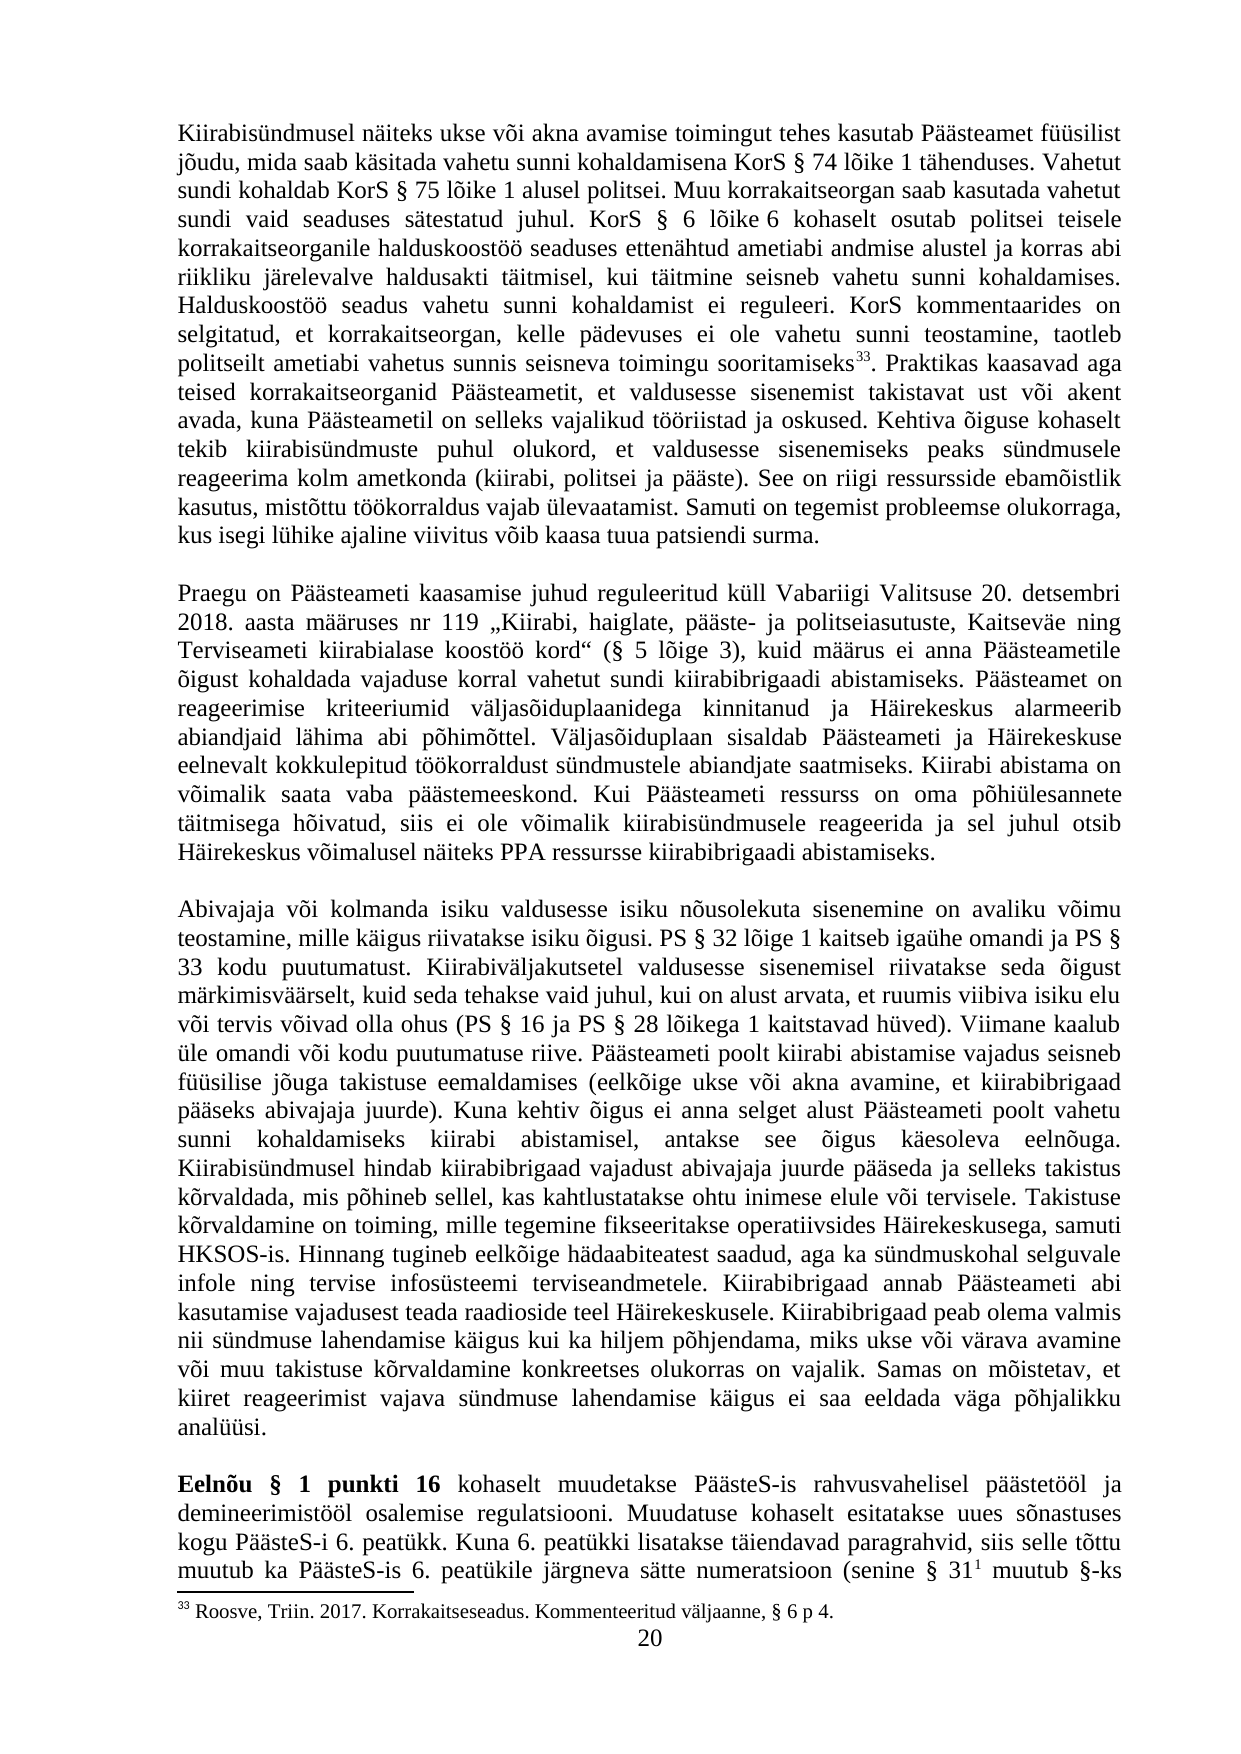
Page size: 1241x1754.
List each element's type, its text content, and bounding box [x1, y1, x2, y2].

text Praegu on Päästeameti kaasamise juhud reguleeritud küll Vabariigi Valitsuse 20. detsembri 2018. aasta määruses nr 119 „Kiirabi, haiglate, pääste- ja politseiasutuste, Kaitseväe ning Terviseameti kiirabialase koostöö kord“ (§ 5 lõige 3), kuid määrus ei anna Päästeametile õigust kohaldada vajaduse korral vahetut sundi kiirabibrigaadi abistamiseks. Päästeamet on reageerimise kriteeriumid väljasõiduplaanidega kinnitanud ja Häirekeskus alarmeerib abiandjaid lähima abi põhimõttel. Väljasõiduplaan sisaldab Päästeameti ja Häirekeskuse eelnevalt kokkulepitud töökorraldust sündmustele abiandjate saatmiseks. Kiirabi abistama on võimalik saata vaba päästemeeskond. Kui Päästeameti ressurss on oma põhiülesannete täitmisega hõivatud, siis ei ole võimalik kiirabisündmusele reageerida ja sel juhul otsib Häirekeskus võimalusel näiteks PPA ressursse kiirabibrigaadi abistamiseks. [177, 578, 1122, 866]
text Kiirabisündmusel näiteks ukse või akna avamise toimingut tehes kasutab Päästeamet füüsilist jõudu, mida saab käsitada vahetu sunni kohaldamisena KorS § 74 lõike 1 tähenduses. Vahetut sundi kohaldab KorS § 75 lõike 1 alusel politsei. Muu korrakaitseorgan saab kasutada vahetut sundi vaid seaduses sätestatud juhul. KorS § 6 lõike 6 kohaselt osutab politsei teisele korrakaitseorganile halduskoostöö seaduses ettenähtud ametiabi andmise alustel ja korras abi riikliku järelevalve haldusakti täitmisel, kui täitmine seisneb vahetu sunni kohaldamises. Halduskoostöö seadus vahetu sunni kohaldamist ei reguleeri. KorS kommentaarides on selgitatud, et korrakaitseorgan, kelle pädevuses ei ole vahetu sunni teostamine, taotleb politseilt ametiabi vahetus sunnis seisneva toimingu sooritamiseks. Praktikas kaasavad aga teised korrakaitseorganid Päästeametit, et valdusesse sisenemist takistavat ust või akent avada, kuna Päästeametil on selleks vajalikud tööriistad ja oskused. Kehtiva õiguse kohaselt tekib kiirabisündmuste puhul olukord, et valdusesse sisenemiseks peaks sündmusele reageerima kolm ametkonda (kiirabi, politsei ja pääste). See on riigi ressursside ebamõistlik kasutus, mistõttu töökorraldus vajab ülevaatamist. Samuti on tegemist probleemse olukorraga, kus isegi lühike ajaline viivitus võib kaasa tuua patsiendi surma. [177, 118, 1122, 549]
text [177, 1469, 1122, 1584]
text Abivajaja või kolmanda isiku valdusesse isiku nõusolekuta sisenemine on avaliku võimu teostamine, mille käigus riivatakse isiku õigusi. PS § 32 lõige 1 kaitseb igaühe omandi ja PS § 33 kodu puutumatust. Kiirabiväljakutsetel valdusesse sisenemisel riivatakse seda õigust märkimisväärselt, kuid seda tehakse vaid juhul, kui on alust arvata, et ruumis viibiva isiku elu või tervis võivad olla ohus (PS § 16 ja PS § 28 lõikega 1 kaitstavad hüved). Viimane kaalub üle omandi või kodu puutumatuse riive. Päästeameti poolt kiirabi abistamise vajadus seisneb füüsilise jõuga takistuse eemaldamises (eelkõige ukse või akna avamine, et kiirabibrigaad pääseks abivajaja juurde). Kuna kehtiv õigus ei anna selget alust Päästeameti poolt vahetu sunni kohaldamiseks kiirabi abistamisel, antakse see õigus käesoleva eelnõuga. Kiirabisündmusel hindab kiirabibrigaad vajadust abivajaja juurde pääseda ja selleks takistus kõrvaldada, mis põhineb sellel, kas kahtlustatakse ohtu inimese elule või tervisele. Takistuse kõrvaldamine on toiming, mille tegemine fikseeritakse operatiivsides Häirekeskusega, samuti HKSOS-is. Hinnang tugineb eelkõige hädaabiteatest saadud, aga ka sündmuskohal selguvale infole ning tervise infosüsteemi terviseandmetele. Kiirabibrigaad annab Päästeameti abi kasutamise vajadusest teada raadioside teel Häirekeskusele. Kiirabibrigaad peab olema valmis nii sündmuse lahendamise käigus kui ka hiljem põhjendama, miks ukse või värava avamine või muu takistuse kõrvaldamine konkreetses olukorras on vajalik. Samas on mõistetav, et kiiret reageerimist vajava sündmuse lahendamise käigus ei saa eeldada väga põhjalikku analüüsi. [177, 894, 1122, 1441]
